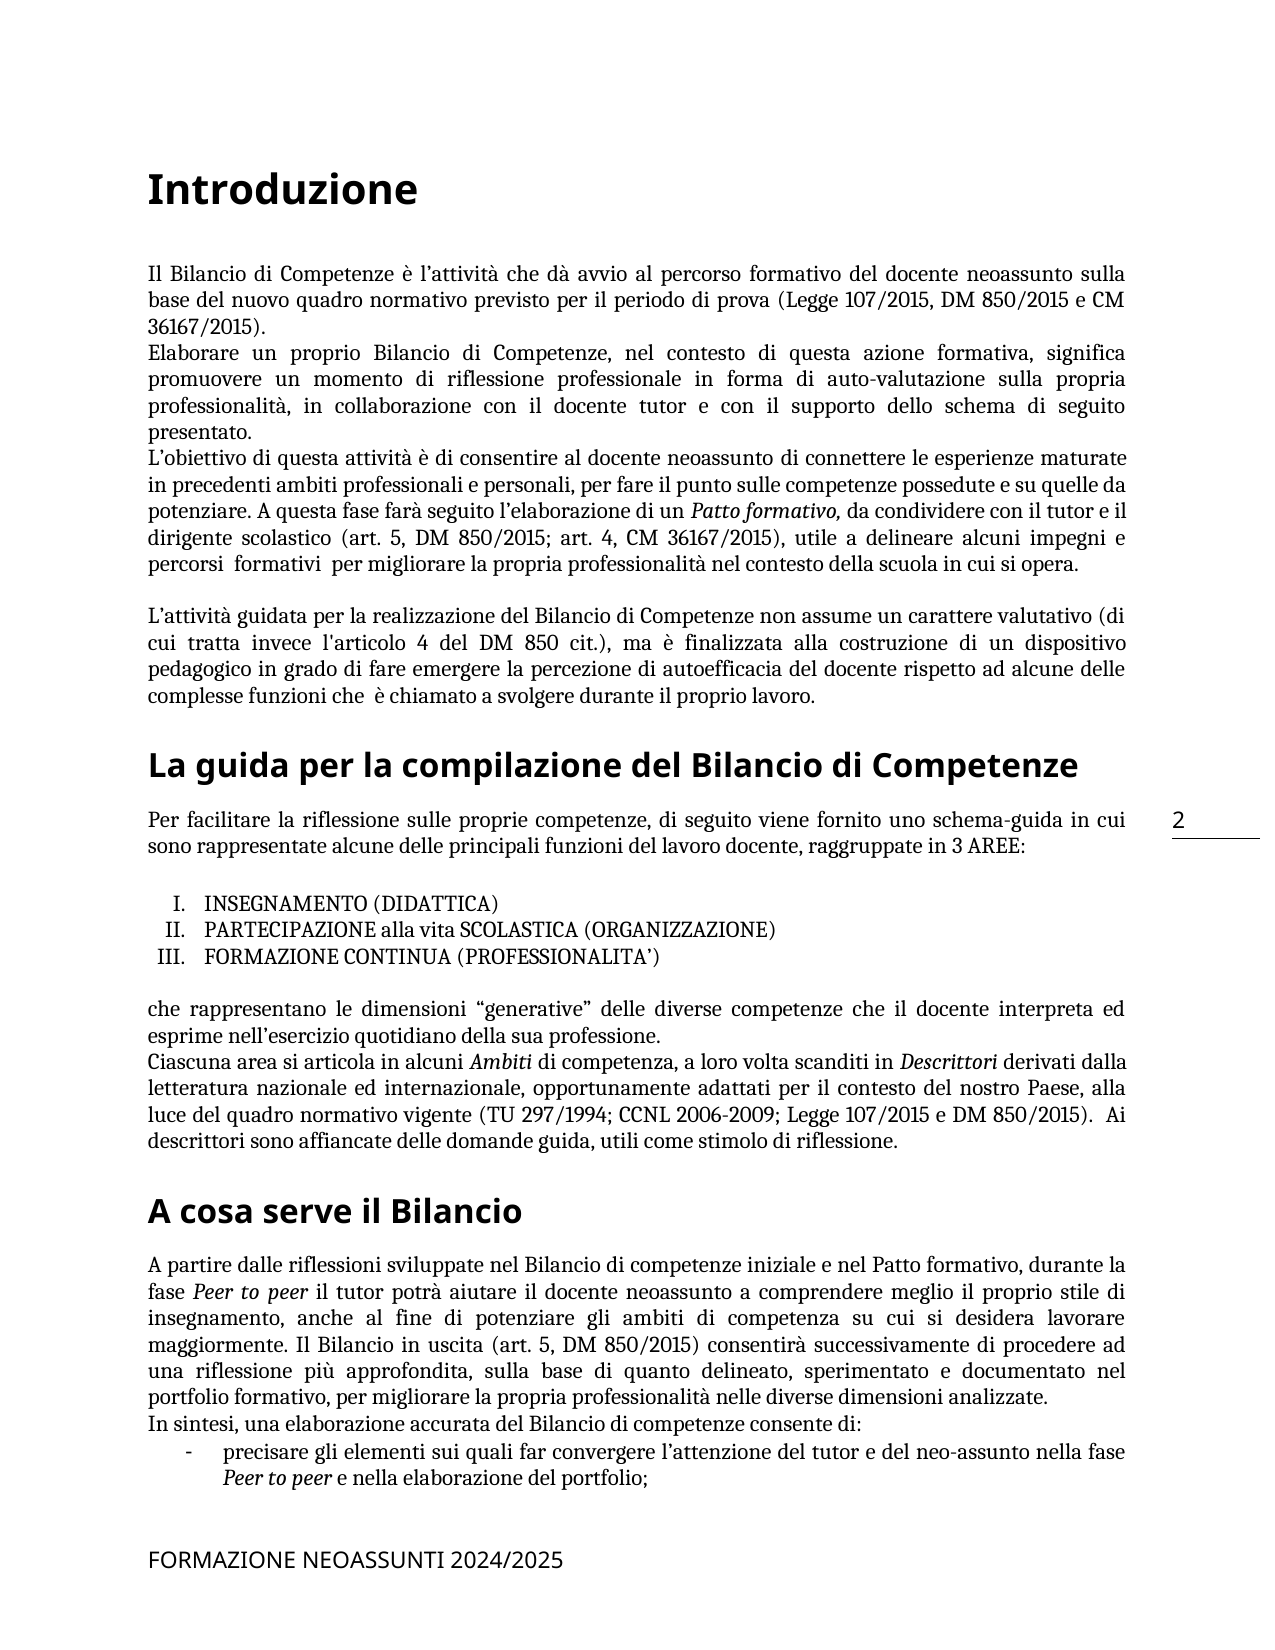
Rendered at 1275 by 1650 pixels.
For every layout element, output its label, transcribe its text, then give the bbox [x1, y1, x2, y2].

text In sintesi, una elaborazione accurata del Bilancio di competenze consente di: [148, 1410, 1127, 1437]
text L’obiettivo di questa attività è di consentire al docente neoassunto di connettere le esperienze maturate in precedenti ambiti professionali e personali, per fare il punto sulle competenze possedute e su quelle da potenziare. A questa fase farà seguito l’elaborazione di un Patto formativo, da condividere con il tutor e il dirigente scolastico (art. 5, DM 850/2015; art. 4, CM 36167/2015), utile a delineare alcuni impegni e percorsi formativi per migliorare la propria professionalità nel contesto della scuola in cui si opera. [148, 445, 1127, 577]
subtitle La guida per la compilazione del Bilancio di Competenze [148, 742, 1127, 787]
text che rappresentano le dimensioni “generative” delle diverse competenze che il docente interpreta ed esprime nell’esercizio quotidiano della sua professione. [148, 996, 1127, 1049]
subtitle Introduzione [148, 160, 1127, 217]
text A partire dalle riflessioni sviluppate nel Bilancio di competenze iniziale e nel Patto formativo, durante la fase Peer to peer il tutor potrà aiutare il docente neoassunto a comprendere meglio il proprio stile di insegnamento, anche al fine di potenziare gli ambiti di competenza su cui si desidera lavorare maggiormente. Il Bilancio in uscita (art. 5, DM 850/2015) consentirà successivamente di procedere ad una riflessione più approfondita, sulla base di quanto delineato, sperimentato e documentato nel portfolio formativo, per migliorare la propria professionalità nelle diverse dimensioni analizzate. [148, 1252, 1127, 1410]
text Ciascuna area si articola in alcuni Ambiti di competenza, a loro volta scanditi in Descrittori derivati dalla letteratura nazionale ed internazionale, opportunamente adattati per il contesto del nostro Paese, alla luce del quadro normativo vigente (TU 297/1994; CCNL 2006-2009; Legge 107/2015 e DM 850/2015). Ai descrittori sono affiancate delle domande guida, utili come stimolo di riflessione. [148, 1049, 1127, 1154]
text Per facilitare la riflessione sulle proprie competenze, di seguito viene fornito uno schema-guida in cui sono rappresentate alcune delle principali funzioni del lavoro docente, raggruppate in 3 AREE: [148, 807, 1127, 859]
list FORMAZIONE CONTINUA (PROFESSIONALITA’) [185, 943, 1127, 970]
list INSEGNAMENTO (DIDATTICA) [185, 891, 1127, 917]
list precisare gli elementi sui quali far convergere l’attenzione del tutor e del neo-assunto nella fase Peer to peer e nella elaborazione del portfolio; [185, 1437, 1127, 1491]
subtitle A cosa serve il Bilancio [148, 1188, 1127, 1233]
text Elaborare un proprio Bilancio di Competenze, nel contesto di questa azione formativa, significa promuovere un momento di riflessione professionale in forma di auto-valutazione sulla propria professionalità, in collaborazione con il docente tutor e con il supporto dello schema di seguito presentato. [148, 340, 1127, 445]
list PARTECIPAZIONE alla vita SCOLASTICA (ORGANIZZAZIONE) [185, 917, 1127, 943]
text Il Bilancio di Competenze è l’attività che dà avvio al percorso formativo del docente neoassunto sulla base del nuovo quadro normativo previsto per il periodo di prova (Legge 107/2015, DM 850/2015 e CM 36167/2015). [148, 261, 1127, 340]
text L’attività guidata per la realizzazione del Bilancio di Competenze non assume un carattere valutativo (di cui tratta invece l'articolo 4 del DM 850 cit.), ma è finalizzata alla costruzione di un dispositivo pedagogico in grado di fare emergere la percezione di autoefficacia del docente rispetto ad alcune delle complesse funzioni che è chiamato a svolgere durante il proprio lavoro. [148, 603, 1127, 709]
